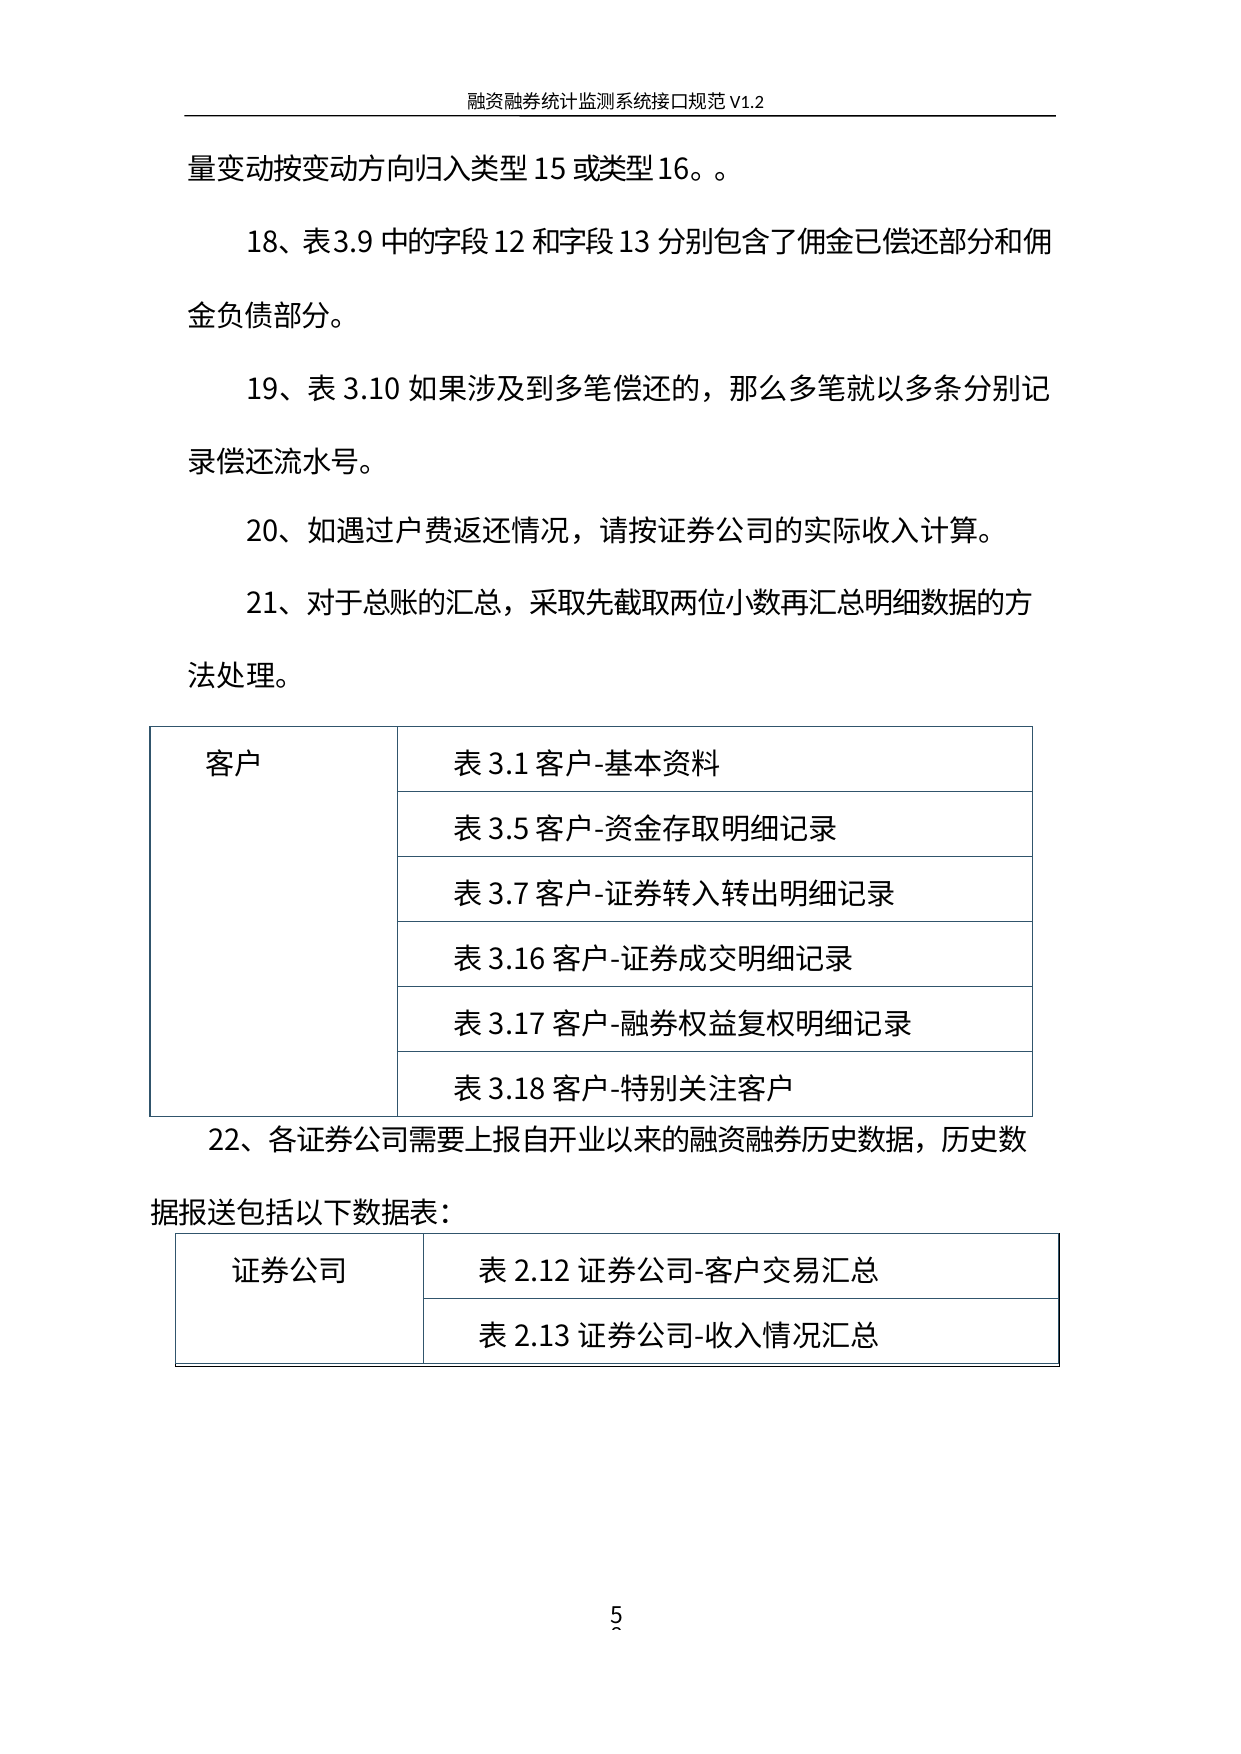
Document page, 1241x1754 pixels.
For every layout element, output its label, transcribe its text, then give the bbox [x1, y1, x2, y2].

text 18、表 3.9 中的字段 12 和字段 13 分别包含了佣金已偿还部分和佣金负债部分。 [187, 219, 1053, 334]
text 20、如遇过户费返还情况，请按证券公司的实际收入计算。 [246, 511, 1105, 549]
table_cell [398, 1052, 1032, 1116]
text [187, 146, 1053, 188]
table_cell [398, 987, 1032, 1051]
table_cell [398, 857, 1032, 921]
text 19、表 3.10 如果涉及到多笔偿还的，那么多笔就以多条分别记录偿还流水号。 [187, 365, 1053, 481]
text 22、各证券公司需要上报自开业以来的融资融券历史数据，历史数据报送包括以下数据表： [150, 1117, 1053, 1232]
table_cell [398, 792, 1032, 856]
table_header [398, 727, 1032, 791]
text 21、对于总账的汇总，采取先截取两位小数再汇总明细数据的方法处理。 [187, 580, 1053, 695]
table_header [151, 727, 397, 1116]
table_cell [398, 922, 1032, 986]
